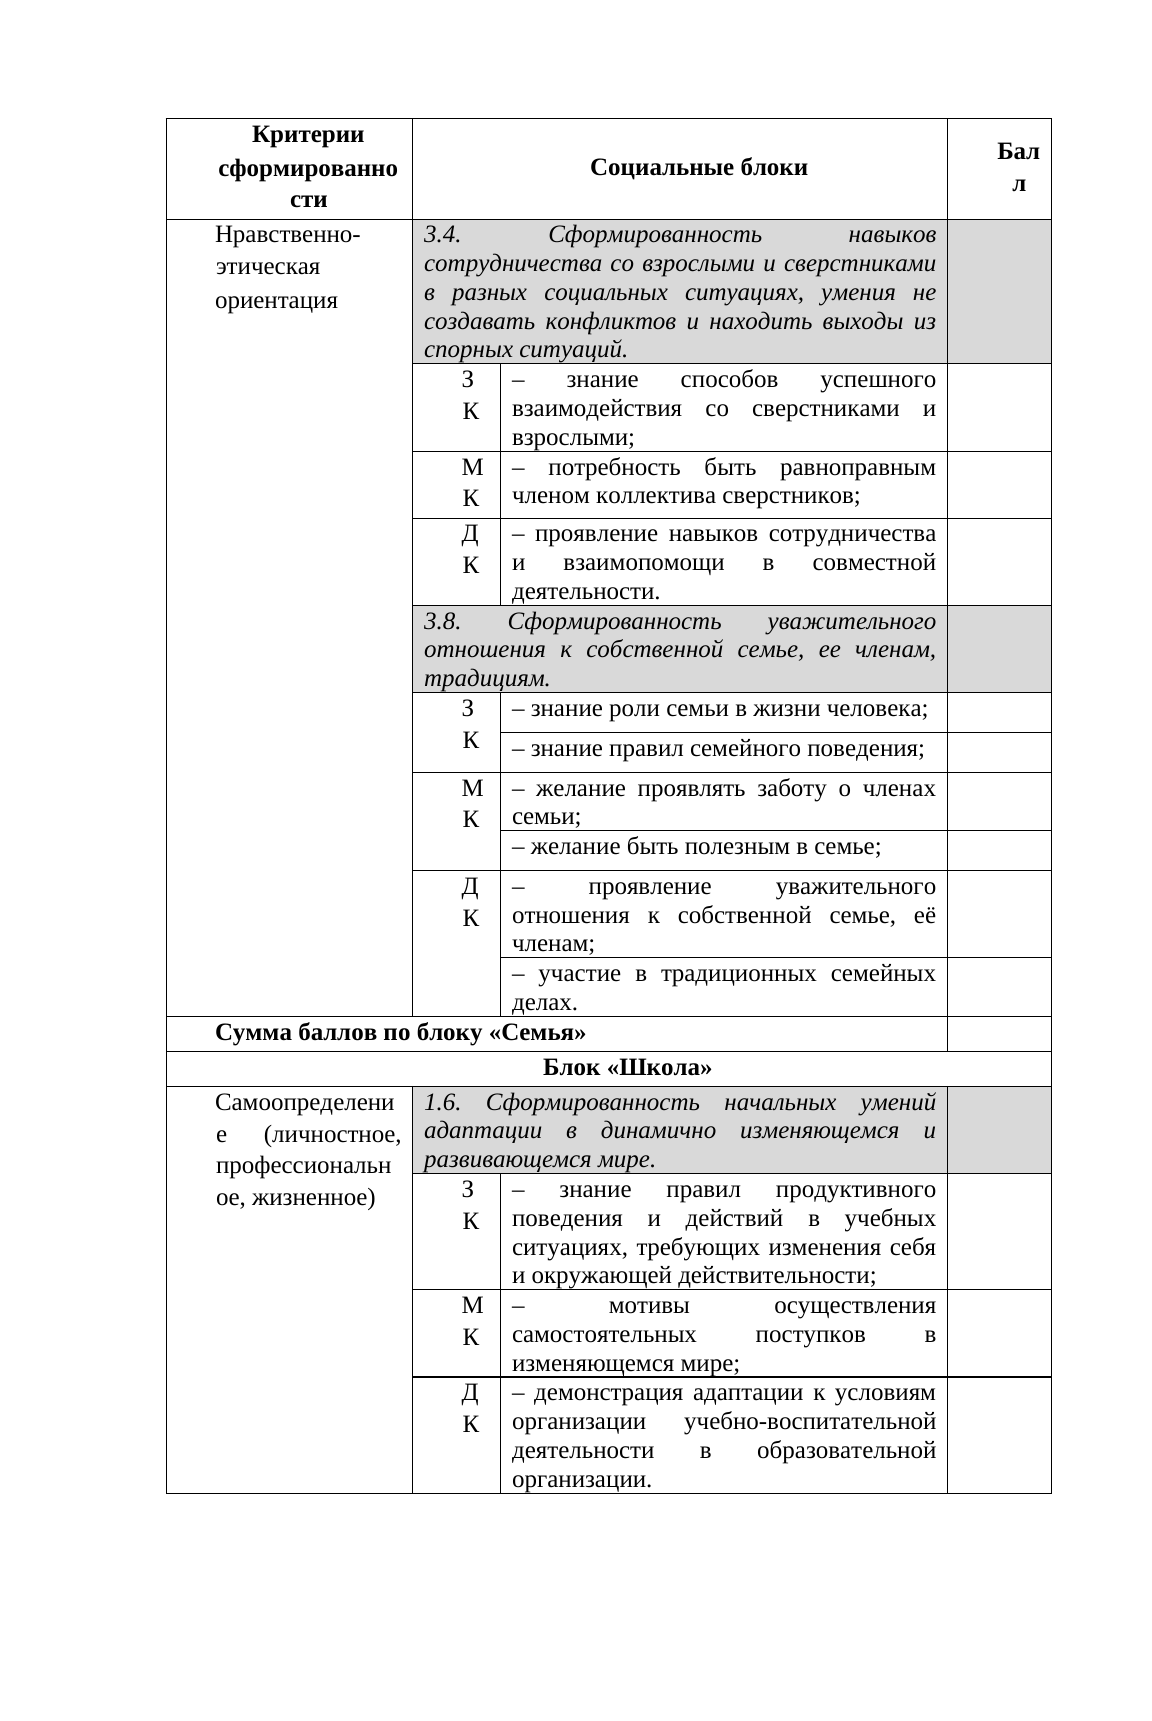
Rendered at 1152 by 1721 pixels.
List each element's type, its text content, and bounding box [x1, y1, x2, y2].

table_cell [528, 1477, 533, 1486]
table_cell 3.4. Сформированность навыков сотрудничества со взрослыми и сверстниками в разных социальных ситуациях, умения не создавать конфликтов и находить выходы из спорных ситуаций. [413, 220, 947, 363]
table_cell ЗК [413, 364, 500, 451]
table_cell – знание способов успешного взаимодействия со сверстниками и взрослыми; [501, 364, 947, 451]
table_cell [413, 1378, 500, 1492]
table_header Критерии сформированности [167, 119, 412, 218]
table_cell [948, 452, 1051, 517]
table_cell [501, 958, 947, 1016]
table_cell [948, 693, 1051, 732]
table_cell [948, 364, 1051, 451]
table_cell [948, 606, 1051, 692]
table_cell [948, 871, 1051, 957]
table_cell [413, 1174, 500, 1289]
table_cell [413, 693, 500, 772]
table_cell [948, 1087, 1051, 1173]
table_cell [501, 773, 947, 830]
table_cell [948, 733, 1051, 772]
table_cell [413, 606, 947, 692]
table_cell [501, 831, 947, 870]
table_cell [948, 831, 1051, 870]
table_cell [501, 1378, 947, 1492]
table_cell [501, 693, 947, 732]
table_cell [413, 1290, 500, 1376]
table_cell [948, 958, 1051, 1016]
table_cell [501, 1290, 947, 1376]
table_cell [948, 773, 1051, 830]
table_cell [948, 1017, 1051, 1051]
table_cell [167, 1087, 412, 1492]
table_header Балл [948, 119, 1051, 218]
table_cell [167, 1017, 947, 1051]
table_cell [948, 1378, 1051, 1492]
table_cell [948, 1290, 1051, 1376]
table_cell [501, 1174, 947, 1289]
table_cell МК [413, 452, 500, 517]
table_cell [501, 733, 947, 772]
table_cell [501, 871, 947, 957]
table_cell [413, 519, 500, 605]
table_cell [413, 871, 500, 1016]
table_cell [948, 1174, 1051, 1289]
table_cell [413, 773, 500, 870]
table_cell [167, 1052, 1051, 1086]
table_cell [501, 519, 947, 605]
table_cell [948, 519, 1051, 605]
table_header Социальные блоки [413, 119, 947, 218]
table_cell [948, 220, 1051, 363]
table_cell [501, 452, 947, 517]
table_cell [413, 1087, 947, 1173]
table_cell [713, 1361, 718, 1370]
table_cell Нравственно-этическая ориентация [167, 220, 412, 1016]
